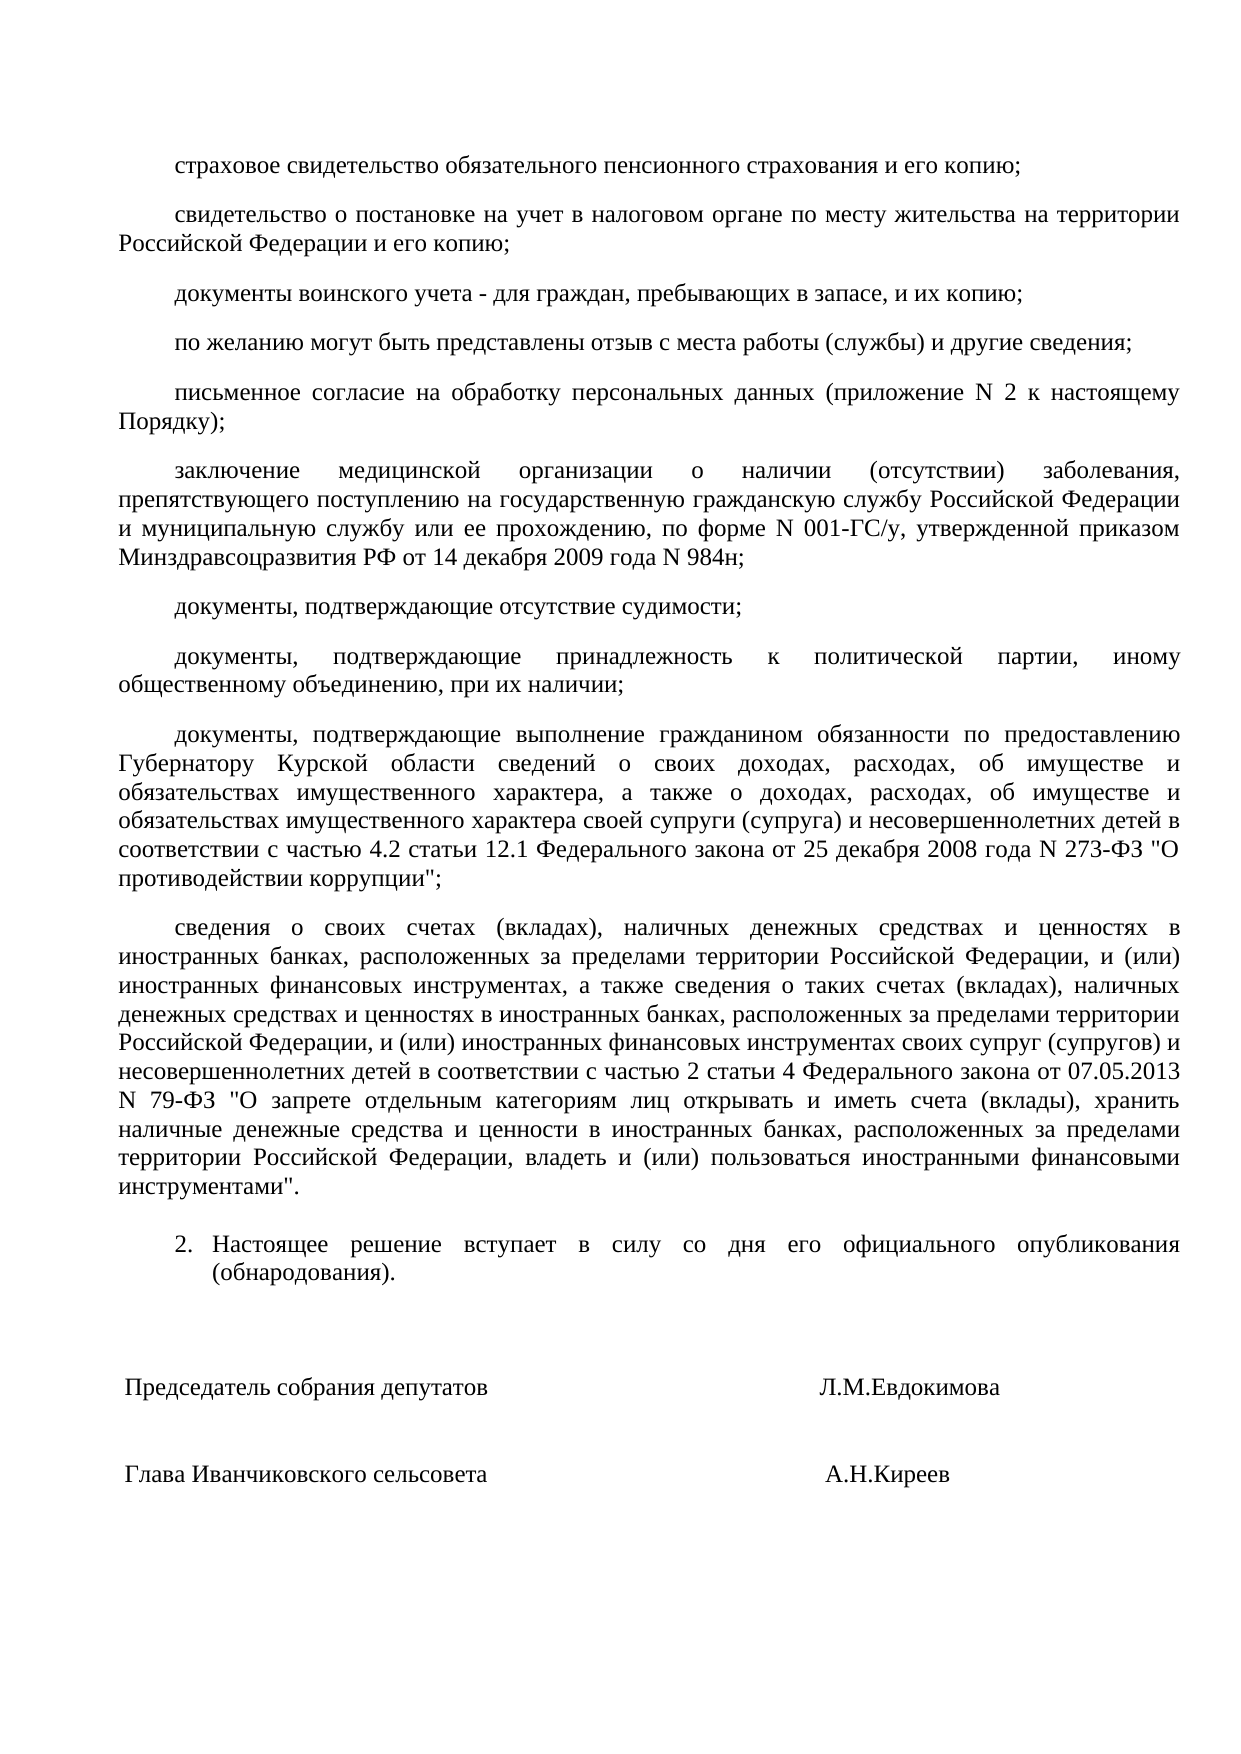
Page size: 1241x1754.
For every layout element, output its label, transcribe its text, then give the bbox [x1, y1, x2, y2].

text документы, подтверждающие отсутствие судимости; [118, 591, 1181, 620]
text сведения о своих счетах (вкладах), наличных денежных средствах и ценностях в иностранных банках, расположенных за пределами территории Российской Федерации, и (или) иностранных финансовых инструментах, а также сведения о таких счетах (вкладах), наличных денежных средствах и ценностях в иностранных банках, расположенных за пределами территории Российской Федерации, и (или) иностранных финансовых инструментах своих супруг (супругов) и несовершеннолетних детей в соответствии с частью 2 статьи 4 Федерального закона от 07.05.2013 N 79-ФЗ "О запрете отдельным категориям лиц открывать и иметь счета (вклады), хранить наличные денежные средства и ценности в иностранных банках, расположенных за пределами территории Российской Федерации, владеть и (или) пользоваться иностранными финансовыми инструментами". [118, 912, 1181, 1200]
text документы, подтверждающие выполнение гражданином обязанности по предоставлению Губернатору Курской области сведений о своих доходах, расходах, об имуществе и обязательствах имущественного характера, а также о доходах, расходах, об имуществе и обязательствах имущественного характера своей супруги (супруга) и несовершеннолетних детей в соответствии с частью 4.2 статьи 12.1 Федерального закона от 25 декабря 2008 года N 273-ФЗ "О противодействии коррупции"; [118, 719, 1181, 892]
text свидетельство о постановке на учет в налоговом органе по месту жительства на территории Российской Федерации и его копию; [118, 199, 1181, 257]
list Настоящее решение вступает в силу со дня его официального опубликования (обнародования). [174, 1229, 1181, 1286]
text письменное согласие на обработку персональных данных (приложение N 2 к настоящему Порядку); [118, 377, 1181, 434]
text Глава Иванчиковского сельсовета А.Н.Киреев [118, 1459, 1181, 1487]
text страховое свидетельство обязательного пенсионного страхования и его копию; [118, 150, 1181, 179]
text документы, подтверждающие принадлежность к политической партии, иному общественному объединению, при их наличии; [118, 641, 1181, 698]
text по желанию могут быть представлены отзыв с места работы (службы) и другие сведения; [118, 327, 1181, 356]
text заключение медицинской организации о наличии (отсутствии) заболевания, препятствующего поступлению на государственную гражданскую службу Российской Федерации и муниципальную службу или ее прохождению, по форме N 001-ГС/у, утвержденной приказом Минздравсоцразвития РФ от 14 декабря 2009 года N 984н; [118, 455, 1181, 570]
text Председатель собрания депутатов Л.М.Евдокимова [118, 1372, 1181, 1401]
text документы воинского учета - для граждан, пребывающих в запасе, и их копию; [118, 278, 1181, 307]
